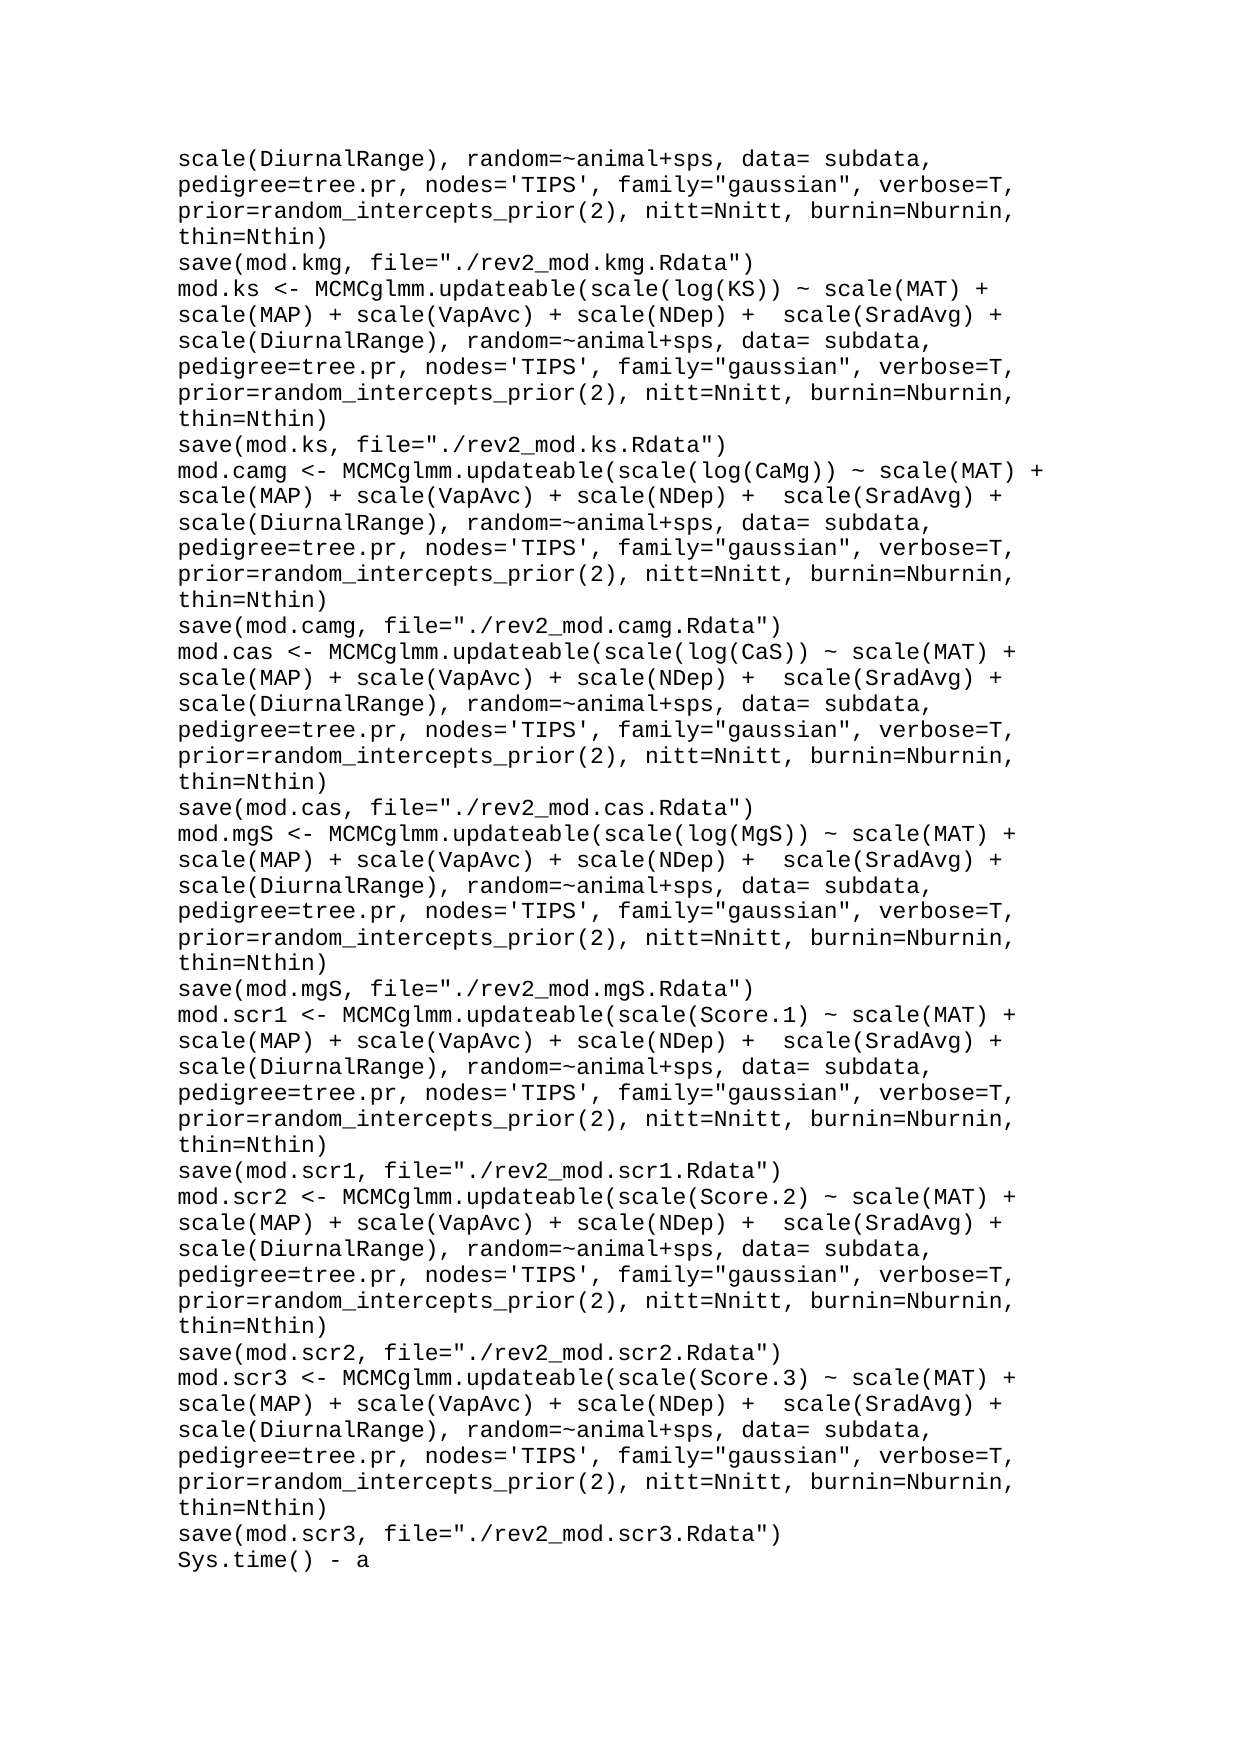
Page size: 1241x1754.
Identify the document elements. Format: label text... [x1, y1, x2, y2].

text mod.ks <- MCMCglmm.updateable(scale(log(KS)) ~ scale(MAT) + scale(MAP) + scale(VapAvc) + scale(NDep) + scale(SradAvg) + scale(DiurnalRange), random=~animal+sps, data= subdata, pedigree=tree.pr, nodes='TIPS', family="gaussian", verbose=T, prior=random_intercepts_prior(2), nitt=Nnitt, burnin=Nburnin, thin=Nthin) [177, 277, 1063, 433]
text mod.scr1 <- MCMCglmm.updateable(scale(Score.1) ~ scale(MAT) + scale(MAP) + scale(VapAvc) + scale(NDep) + scale(SradAvg) + scale(DiurnalRange), random=~animal+sps, data= subdata, pedigree=tree.pr, nodes='TIPS', family="gaussian", verbose=T, prior=random_intercepts_prior(2), nitt=Nnitt, burnin=Nburnin, thin=Nthin) [177, 1004, 1063, 1159]
text mod.camg <- MCMCglmm.updateable(scale(log(CaMg)) ~ scale(MAT) + scale(MAP) + scale(VapAvc) + scale(NDep) + scale(SradAvg) + scale(DiurnalRange), random=~animal+sps, data= subdata, pedigree=tree.pr, nodes='TIPS', family="gaussian", verbose=T, prior=random_intercepts_prior(2), nitt=Nnitt, burnin=Nburnin, thin=Nthin) [177, 459, 1063, 614]
text save(mod.cas, file="./rev2_mod.cas.Rdata") [177, 796, 1063, 822]
text mod.cas <- MCMCglmm.updateable(scale(log(CaS)) ~ scale(MAT) + scale(MAP) + scale(VapAvc) + scale(NDep) + scale(SradAvg) + scale(DiurnalRange), random=~animal+sps, data= subdata, pedigree=tree.pr, nodes='TIPS', family="gaussian", verbose=T, prior=random_intercepts_prior(2), nitt=Nnitt, burnin=Nburnin, thin=Nthin) [177, 641, 1063, 796]
text save(mod.mgS, file="./rev2_mod.mgS.Rdata") [177, 978, 1063, 1004]
text save(mod.ks, file="./rev2_mod.ks.Rdata") [177, 433, 1063, 459]
text mod.scr2 <- MCMCglmm.updateable(scale(Score.2) ~ scale(MAT) + scale(MAP) + scale(VapAvc) + scale(NDep) + scale(SradAvg) + scale(DiurnalRange), random=~animal+sps, data= subdata, pedigree=tree.pr, nodes='TIPS', family="gaussian", verbose=T, prior=random_intercepts_prior(2), nitt=Nnitt, burnin=Nburnin, thin=Nthin) [177, 1185, 1063, 1341]
text mod.mgS <- MCMCglmm.updateable(scale(log(MgS)) ~ scale(MAT) + scale(MAP) + scale(VapAvc) + scale(NDep) + scale(SradAvg) + scale(DiurnalRange), random=~animal+sps, data= subdata, pedigree=tree.pr, nodes='TIPS', family="gaussian", verbose=T, prior=random_intercepts_prior(2), nitt=Nnitt, burnin=Nburnin, thin=Nthin) [177, 822, 1063, 978]
text save(mod.kmg, file="./rev2_mod.kmg.Rdata") [177, 251, 1063, 277]
text save(mod.scr3, file="./rev2_mod.scr3.Rdata") [177, 1522, 1063, 1548]
text save(mod.scr2, file="./rev2_mod.scr2.Rdata") [177, 1341, 1063, 1367]
text save(mod.camg, file="./rev2_mod.camg.Rdata") [177, 614, 1063, 641]
text save(mod.scr1, file="./rev2_mod.scr1.Rdata") [177, 1159, 1063, 1185]
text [177, 148, 1063, 251]
text mod.scr3 <- MCMCglmm.updateable(scale(Score.3) ~ scale(MAT) + scale(MAP) + scale(VapAvc) + scale(NDep) + scale(SradAvg) + scale(DiurnalRange), random=~animal+sps, data= subdata, pedigree=tree.pr, nodes='TIPS', family="gaussian", verbose=T, prior=random_intercepts_prior(2), nitt=Nnitt, burnin=Nburnin, thin=Nthin) [177, 1367, 1063, 1522]
text Sys.time() - a [177, 1548, 1063, 1574]
